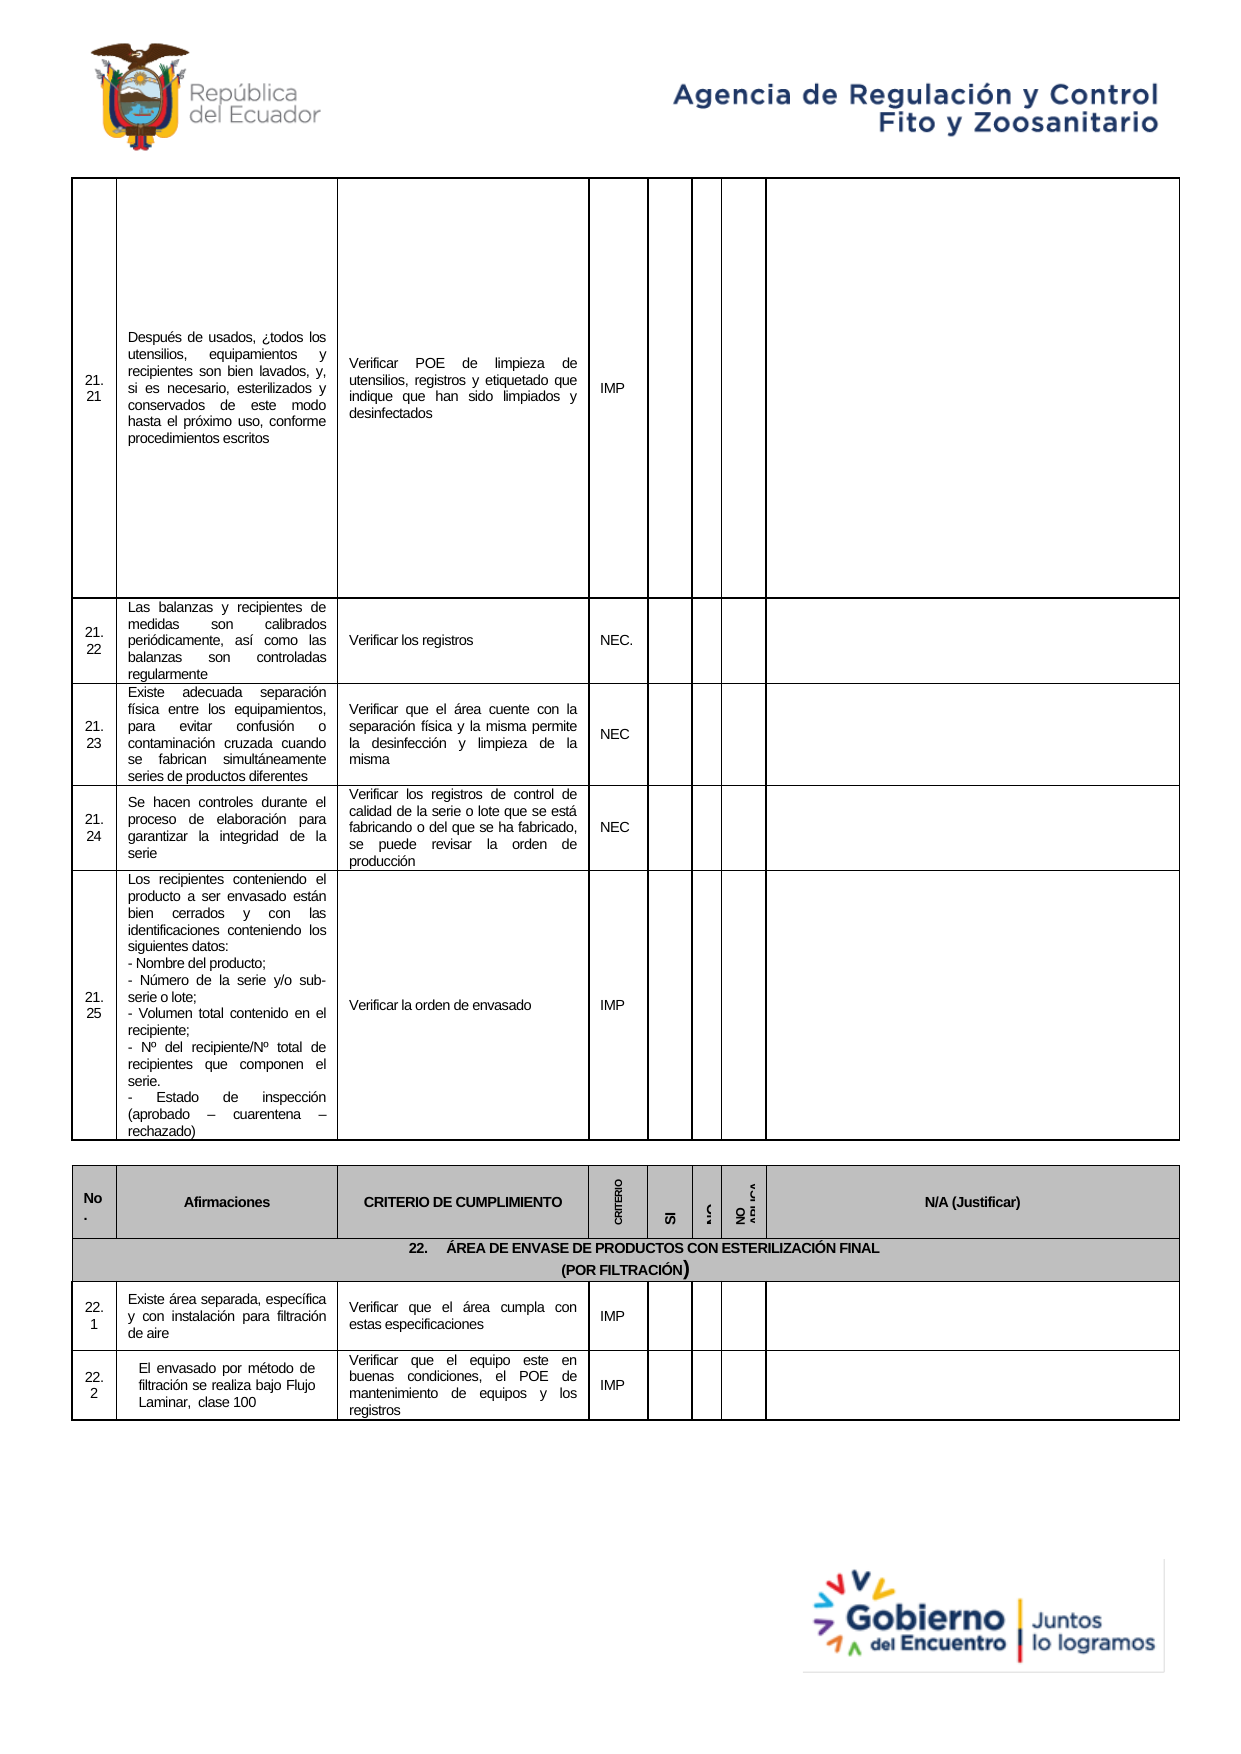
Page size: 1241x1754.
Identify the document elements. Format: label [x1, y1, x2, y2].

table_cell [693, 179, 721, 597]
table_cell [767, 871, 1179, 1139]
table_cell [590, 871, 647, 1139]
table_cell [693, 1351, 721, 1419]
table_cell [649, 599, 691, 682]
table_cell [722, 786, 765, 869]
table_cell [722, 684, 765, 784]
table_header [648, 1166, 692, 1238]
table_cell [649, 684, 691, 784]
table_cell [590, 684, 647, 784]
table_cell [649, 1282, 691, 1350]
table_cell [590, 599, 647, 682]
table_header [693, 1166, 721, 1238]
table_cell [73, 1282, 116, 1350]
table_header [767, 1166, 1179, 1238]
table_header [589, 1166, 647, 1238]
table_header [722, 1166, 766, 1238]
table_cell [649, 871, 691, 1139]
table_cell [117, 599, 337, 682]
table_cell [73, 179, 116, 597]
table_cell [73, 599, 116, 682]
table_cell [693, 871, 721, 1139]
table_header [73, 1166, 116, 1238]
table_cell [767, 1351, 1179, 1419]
picture [663, 68, 1172, 148]
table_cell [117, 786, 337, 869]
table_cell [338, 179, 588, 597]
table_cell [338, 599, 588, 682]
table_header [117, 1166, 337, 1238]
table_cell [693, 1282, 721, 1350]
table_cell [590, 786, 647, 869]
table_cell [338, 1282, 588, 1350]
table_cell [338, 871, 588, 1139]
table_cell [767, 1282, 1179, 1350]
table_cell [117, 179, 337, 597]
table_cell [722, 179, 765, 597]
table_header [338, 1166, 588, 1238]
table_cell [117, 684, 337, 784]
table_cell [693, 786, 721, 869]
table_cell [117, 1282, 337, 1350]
picture [83, 34, 330, 160]
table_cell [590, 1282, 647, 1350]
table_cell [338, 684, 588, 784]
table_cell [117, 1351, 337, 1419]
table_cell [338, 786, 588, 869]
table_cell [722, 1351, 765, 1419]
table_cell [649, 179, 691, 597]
picture [802, 1559, 1166, 1674]
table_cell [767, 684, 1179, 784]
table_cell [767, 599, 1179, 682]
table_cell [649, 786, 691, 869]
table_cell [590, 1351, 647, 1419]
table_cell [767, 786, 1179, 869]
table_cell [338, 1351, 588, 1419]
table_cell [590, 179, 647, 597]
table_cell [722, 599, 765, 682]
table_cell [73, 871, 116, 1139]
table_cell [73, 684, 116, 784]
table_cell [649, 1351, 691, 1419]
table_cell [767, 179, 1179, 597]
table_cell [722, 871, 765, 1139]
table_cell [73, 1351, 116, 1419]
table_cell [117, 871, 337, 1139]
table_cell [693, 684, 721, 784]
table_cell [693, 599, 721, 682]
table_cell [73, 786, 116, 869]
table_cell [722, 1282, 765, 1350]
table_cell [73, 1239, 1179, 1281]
